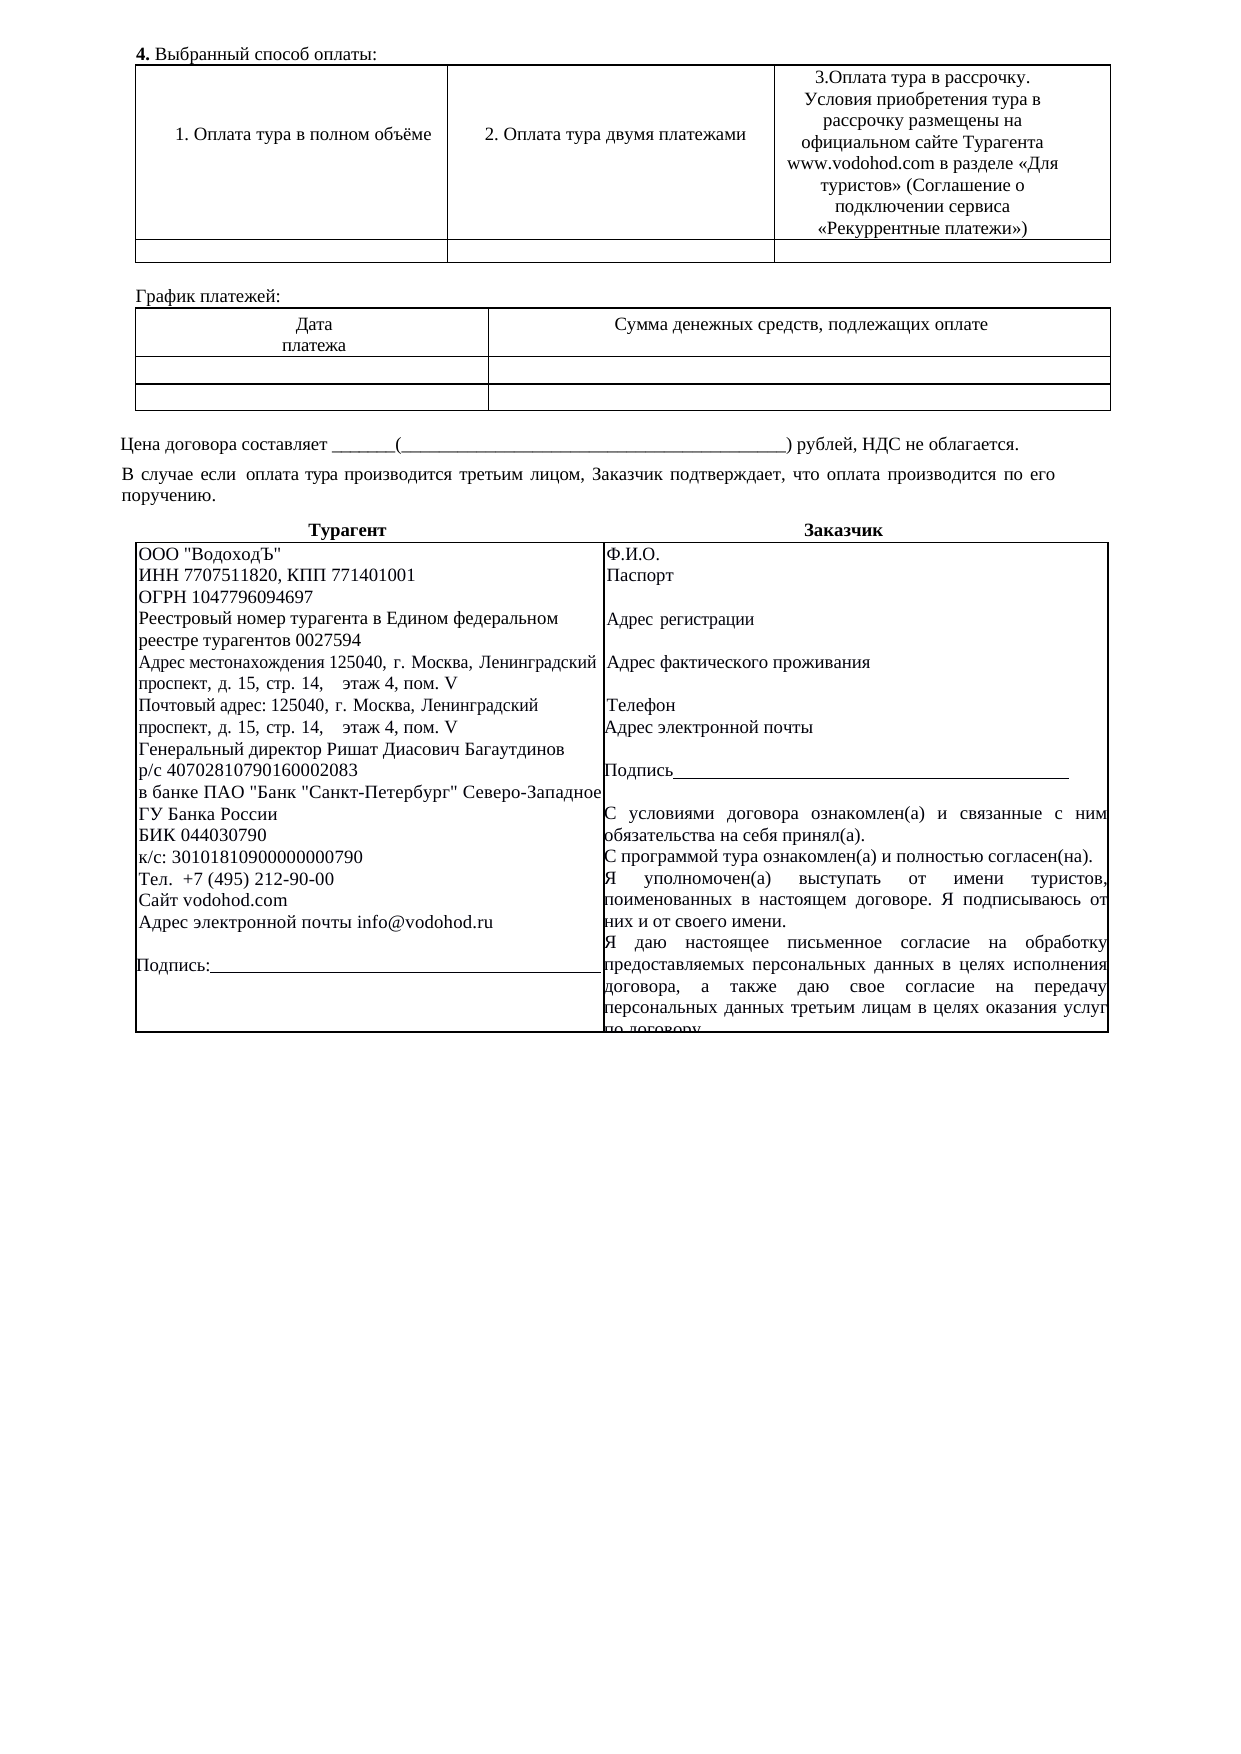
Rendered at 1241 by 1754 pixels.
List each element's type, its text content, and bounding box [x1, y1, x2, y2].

subtitle Турагент Заказчик [308, 519, 1123, 541]
text 4. Выбранный способ оплаты: [121, 43, 1123, 64]
table_header 1. Оплата тура в полном объёме [136, 66, 447, 238]
subtitle График платежей: [121, 285, 1123, 307]
text Цена договора составляет _______(_________________________________________) рублей, НДС не облагается. [106, 433, 1056, 454]
table_header 3.Оплата тура в рассрочку. Условия приобретения тура в рассрочку размещены на официальном сайте Турагента www.vodohod.com в разделе «Для туристов» (Соглашение о подключении сервиса «Рекуррентные платежи») [775, 66, 1110, 238]
table_cell [136, 240, 447, 262]
table_cell [136, 357, 488, 383]
list В случае если оплата тура производится третьим лицом, Заказчик подтверждает, что оплата производится по его поручению. [121, 463, 1056, 506]
table_header Сумма денежных средств, подлежащих оплате [489, 309, 1110, 356]
table_header Дата платежа [136, 309, 488, 356]
table_cell [775, 240, 1110, 262]
table_cell [489, 385, 1110, 410]
table_cell [136, 385, 488, 410]
table_header 2. Оплата тура двумя платежами [448, 66, 774, 238]
table_cell [489, 357, 1110, 383]
table_cell [448, 240, 774, 262]
